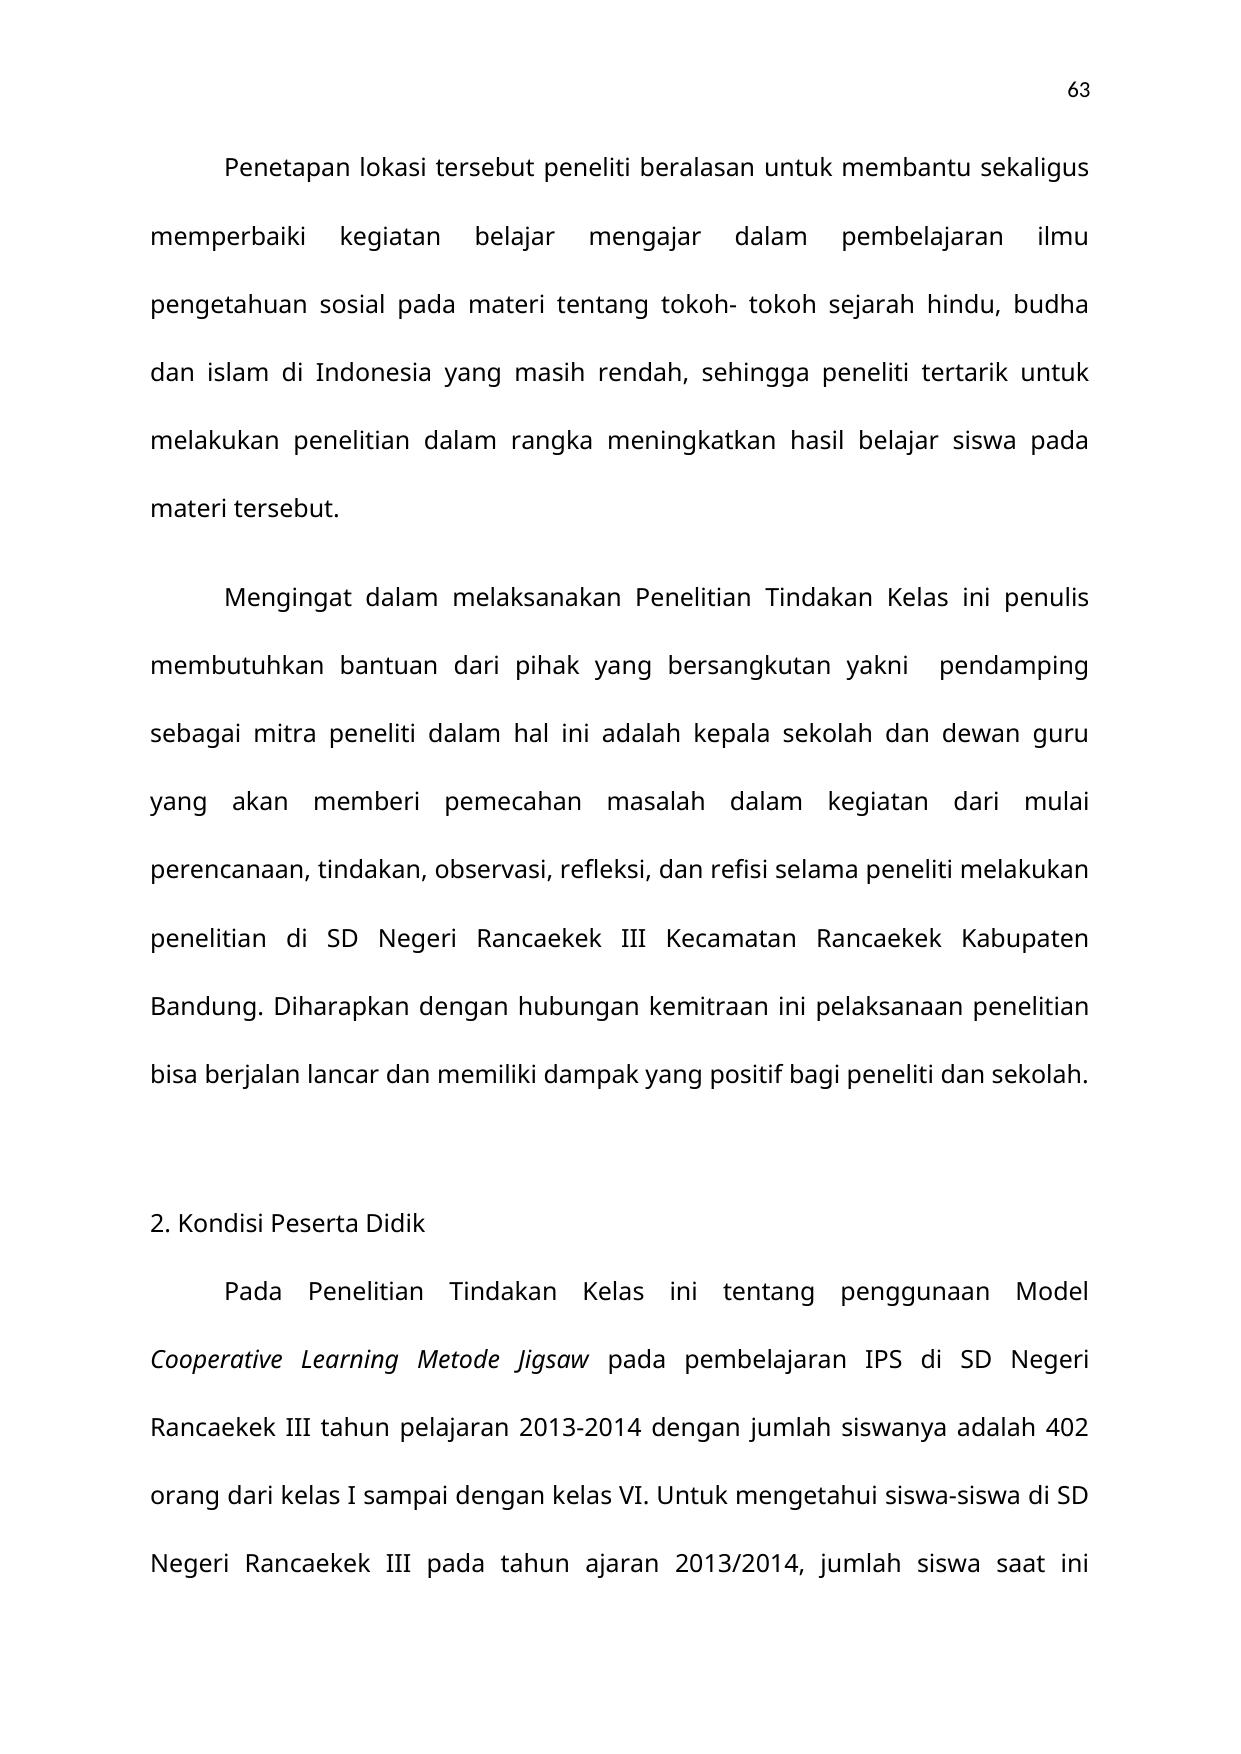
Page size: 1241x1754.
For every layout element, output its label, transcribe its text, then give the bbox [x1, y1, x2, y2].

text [150, 1273, 1090, 1580]
text Mengingat dalam melaksanakan Penelitian Tindakan Kelas ini penulis membutuhkan bantuan dari pihak yang bersangkutan yakni pendamping sebagai mitra peneliti dalam hal ini adalah kepala sekolah dan dewan guru yang akan memberi pemecahan masalah dalam kegiatan dari mulai perencanaan, tindakan, observasi, refleksi, dan refisi selama peneliti melakukan penelitian di SD Negeri Rancaekek III Kecamatan Rancaekek Kabupaten Bandung. Diharapkan dengan hubungan kemitraan ini pelaksanaan penelitian bisa berjalan lancar dan memiliki dampak yang positif bagi peneliti dan sekolah. [150, 579, 1090, 1091]
subtitle 2. Kondisi Peserta Didik [150, 1205, 1090, 1239]
text Penetapan lokasi tersebut peneliti beralasan untuk membantu sekaligus memperbaiki kegiatan belajar mengajar dalam pembelajaran ilmu pengetahuan sosial pada materi tentang tokoh- tokoh sejarah hindu, budha dan islam di Indonesia yang masih rendah, sehingga peneliti tertarik untuk melakukan penelitian dalam rangka meningkatkan hasil belajar siswa pada materi tersebut. [150, 150, 1090, 525]
